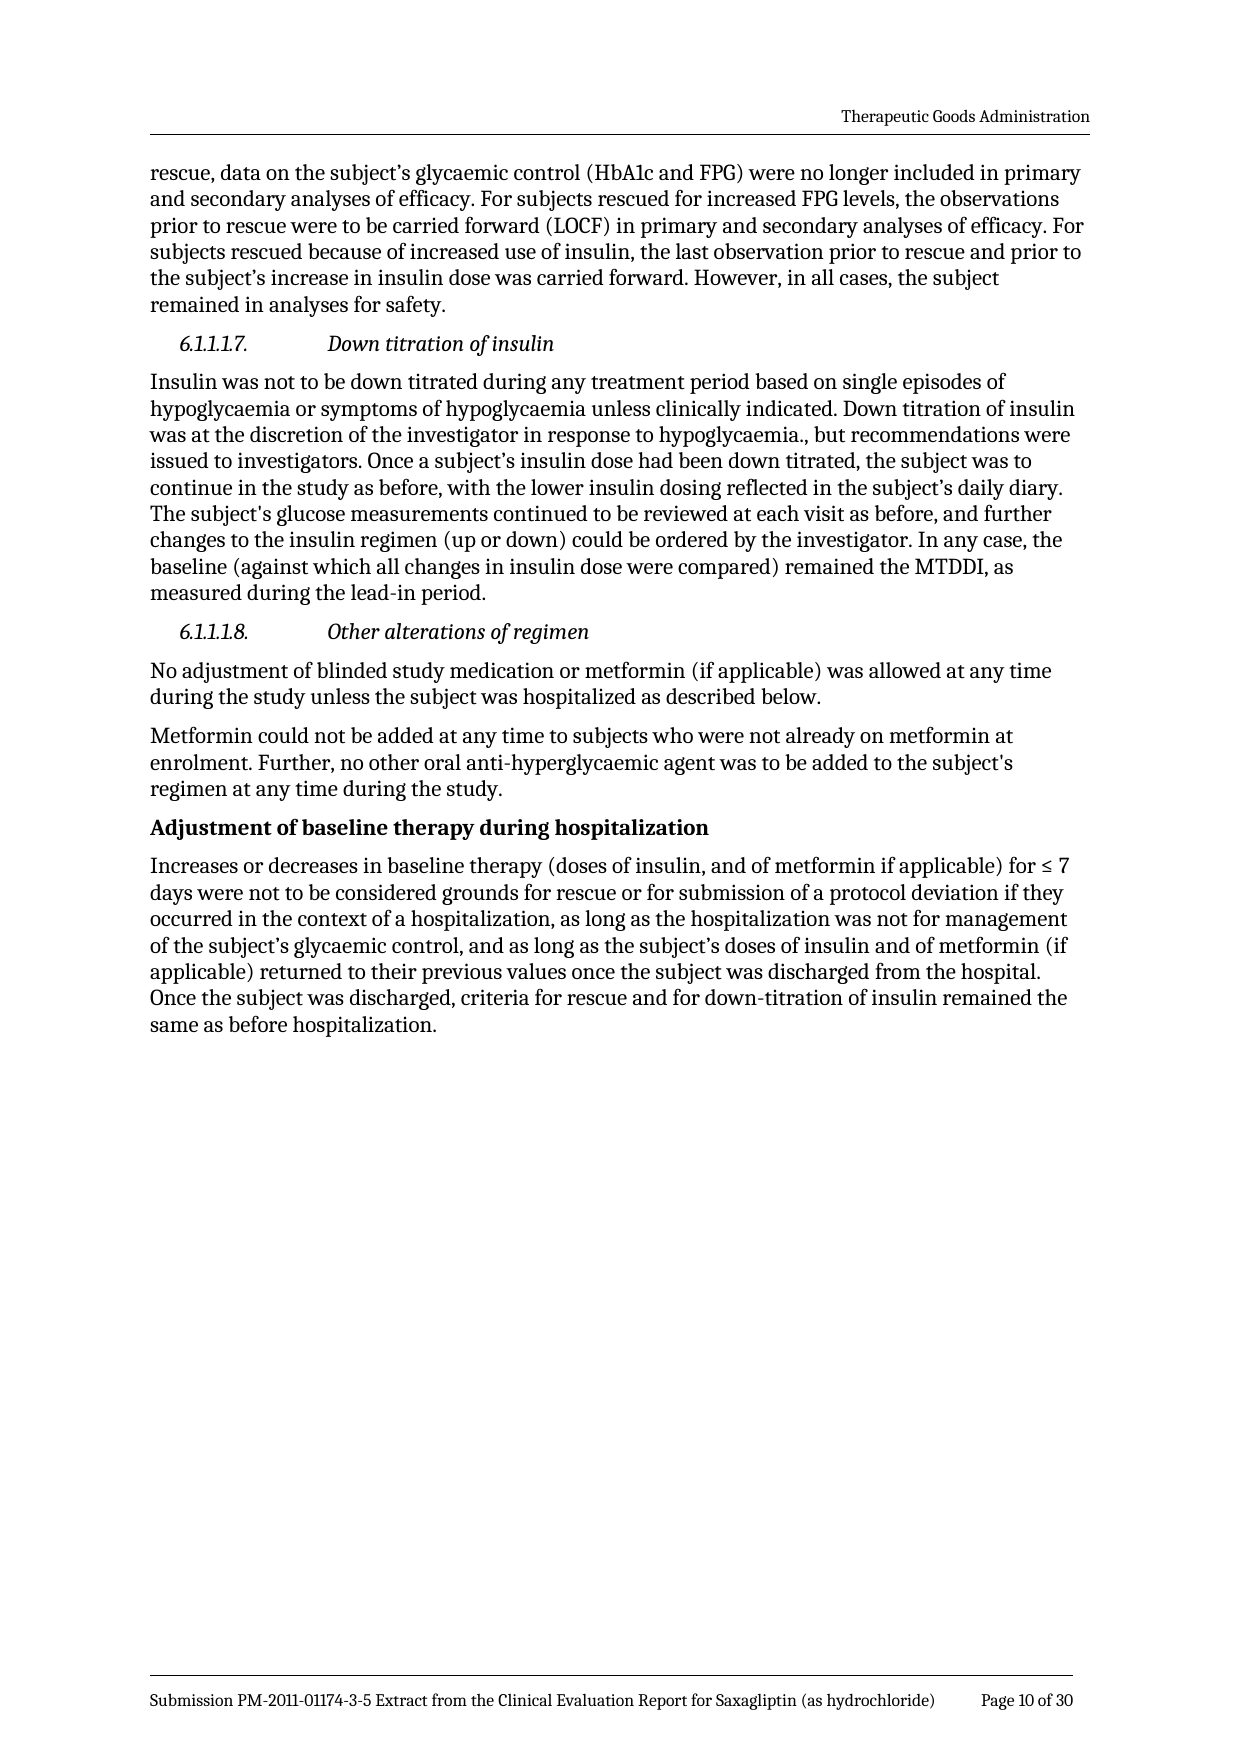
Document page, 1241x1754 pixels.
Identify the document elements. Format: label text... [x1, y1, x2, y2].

text Insulin was not to be down titrated during any treatment period based on single episodes of hypoglycaemia or symptoms of hypoglycaemia unless clinically indicated. Down titration of insulin was at the discretion of the investigator in response to hypoglycaemia., but recommendations were issued to investigators. Once a subject’s insulin dose had been down titrated, the subject was to continue in the study as before, with the lower insulin dosing reflected in the subject’s daily diary. The subject's glucose measurements continued to be reviewed at each visit as before, and further changes to the insulin regimen (up or down) could be ordered by the investigator. In any case, the baseline (against which all changes in insulin dose were compared) remained the MTDDI, as measured during the lead-in period. [150, 369, 1090, 606]
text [150, 160, 1090, 318]
text Adjustment of baseline therapy during hospitalization [150, 814, 1090, 841]
text No adjustment of blinded study medication or metformin (if applicable) was allowed at any time during the study unless the subject was hospitalized as described below. [150, 658, 1090, 710]
text Metformin could not be added at any time to subjects who were not already on metformin at enrolment. Further, no other oral anti-hyperglycaemic agent was to be added to the subject's regimen at any time during the study. [150, 723, 1090, 802]
subtitle Down titration of insulin [179, 330, 1090, 357]
text Increases or decreases in baseline therapy (doses of insulin, and of metformin if applicable) for ≤ 7 days were not to be considered grounds for rescue or for submission of a protocol deviation if they occurred in the context of a hospitalization, as long as the hospitalization was not for management of the subject’s glycaemic control, and as long as the subject’s doses of insulin and of metformin (if applicable) returned to their previous values once the subject was discharged from the hospital. Once the subject was discharged, criteria for rescue and for down-titration of insulin remained the same as before hospitalization. [150, 853, 1090, 1038]
subtitle Other alterations of regimen [179, 619, 1090, 645]
